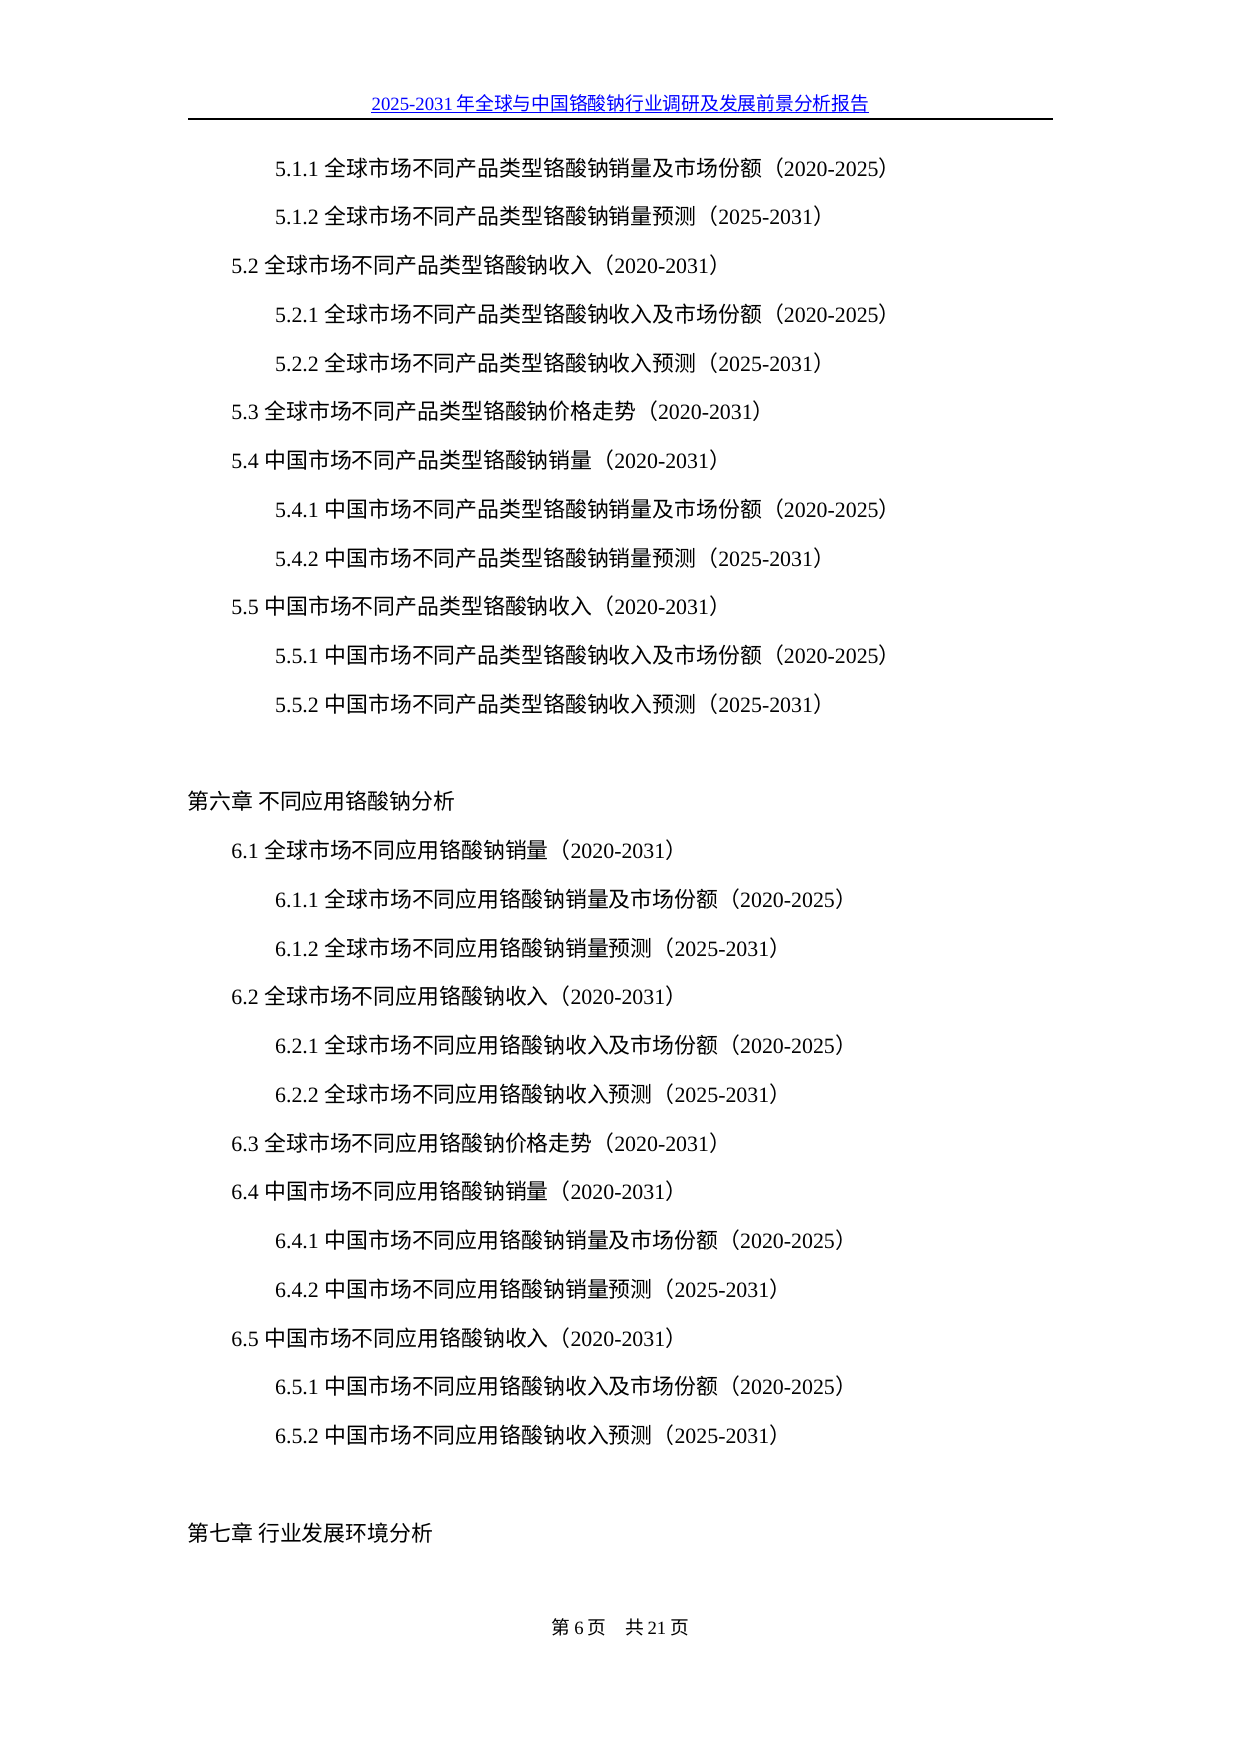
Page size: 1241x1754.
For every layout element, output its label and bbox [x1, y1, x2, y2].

text [187, 150, 1053, 1548]
